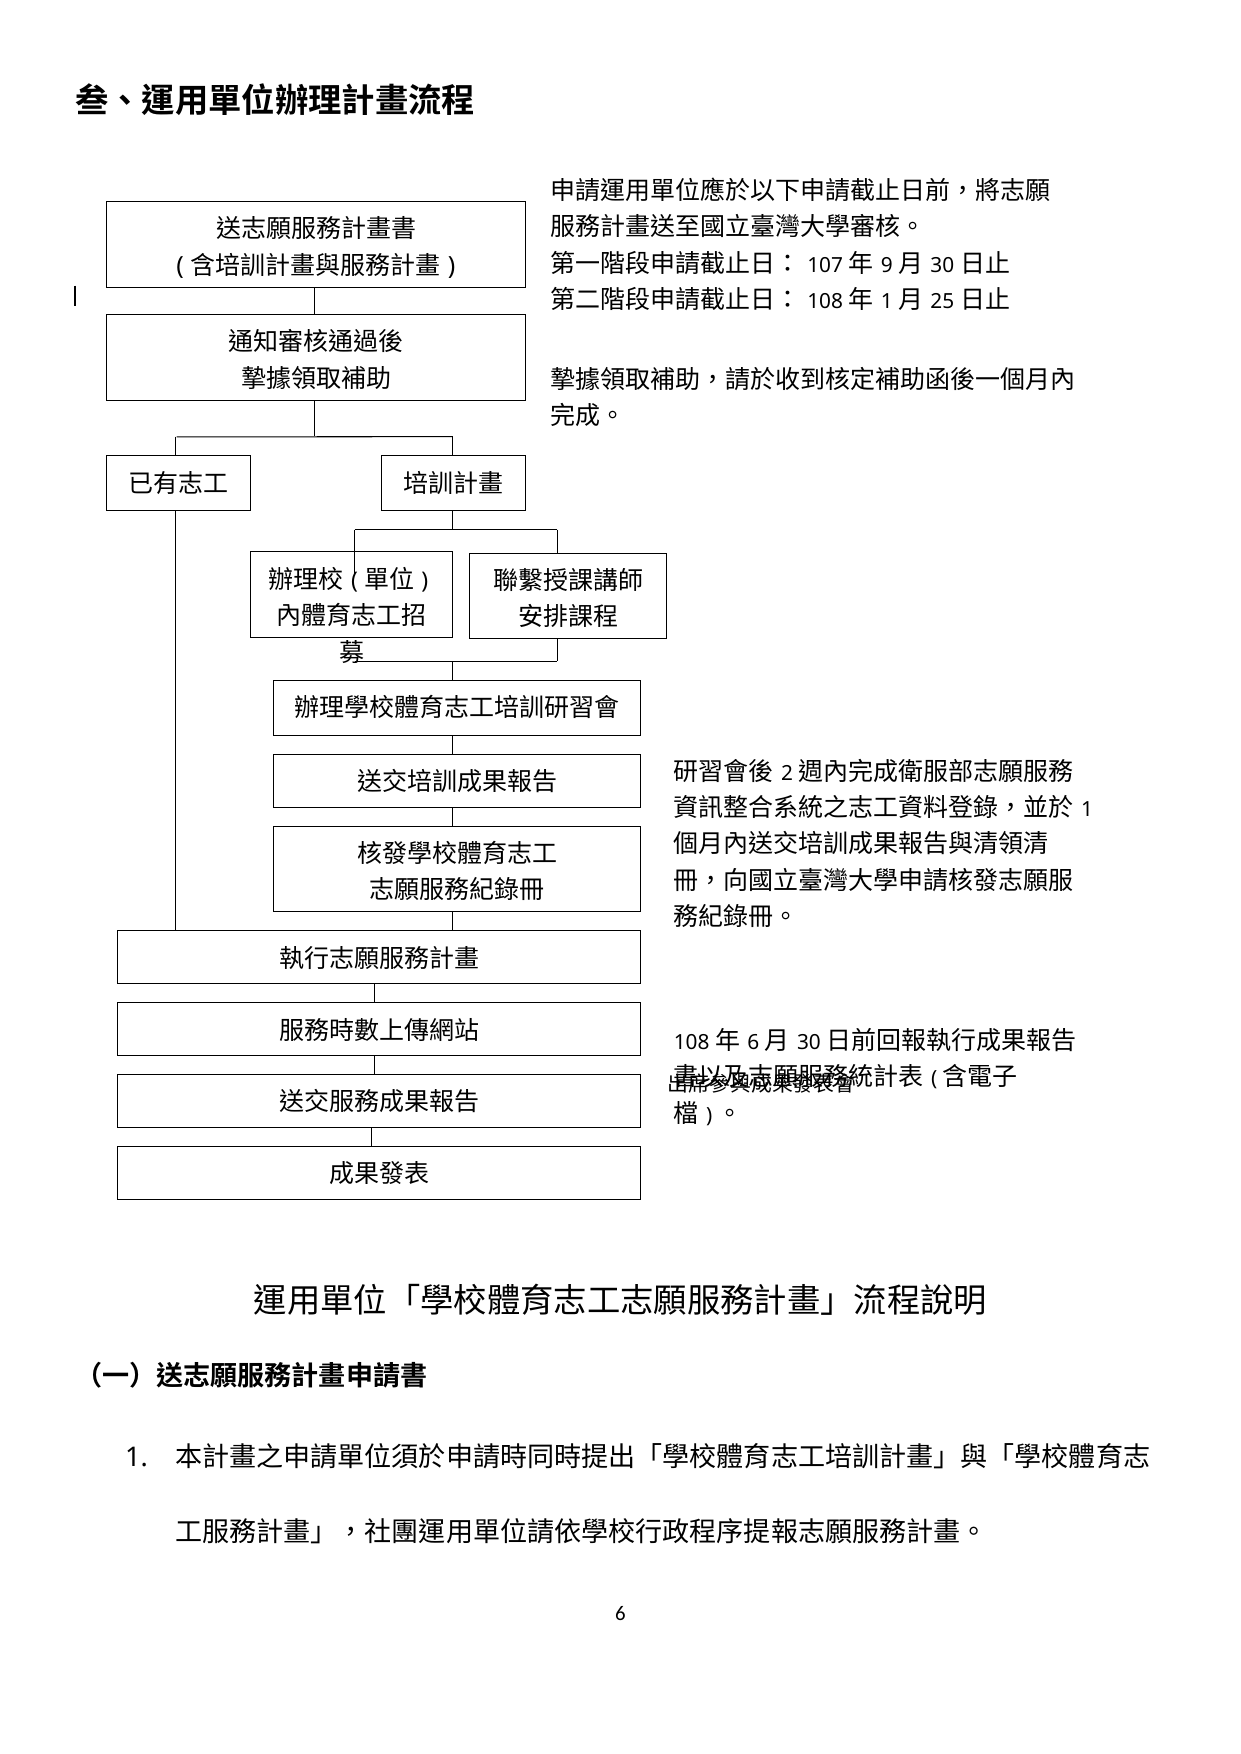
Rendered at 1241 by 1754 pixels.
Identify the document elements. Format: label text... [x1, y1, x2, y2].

list 本計畫之申請單位須於申請時同時提出「學校體育志工培訓計畫」與「學校體育志工服務計畫」，社團運用單位請依學校行政程序提報志願服務計畫。 [125, 1417, 1165, 1567]
text （一）送志願服務計畫申請書 [75, 1336, 1165, 1411]
text 運用單位「學校體育志工志願服務計畫」流程說明 [75, 1261, 1165, 1336]
text 叁、運用單位辦理計畫流程 [75, 61, 1165, 136]
